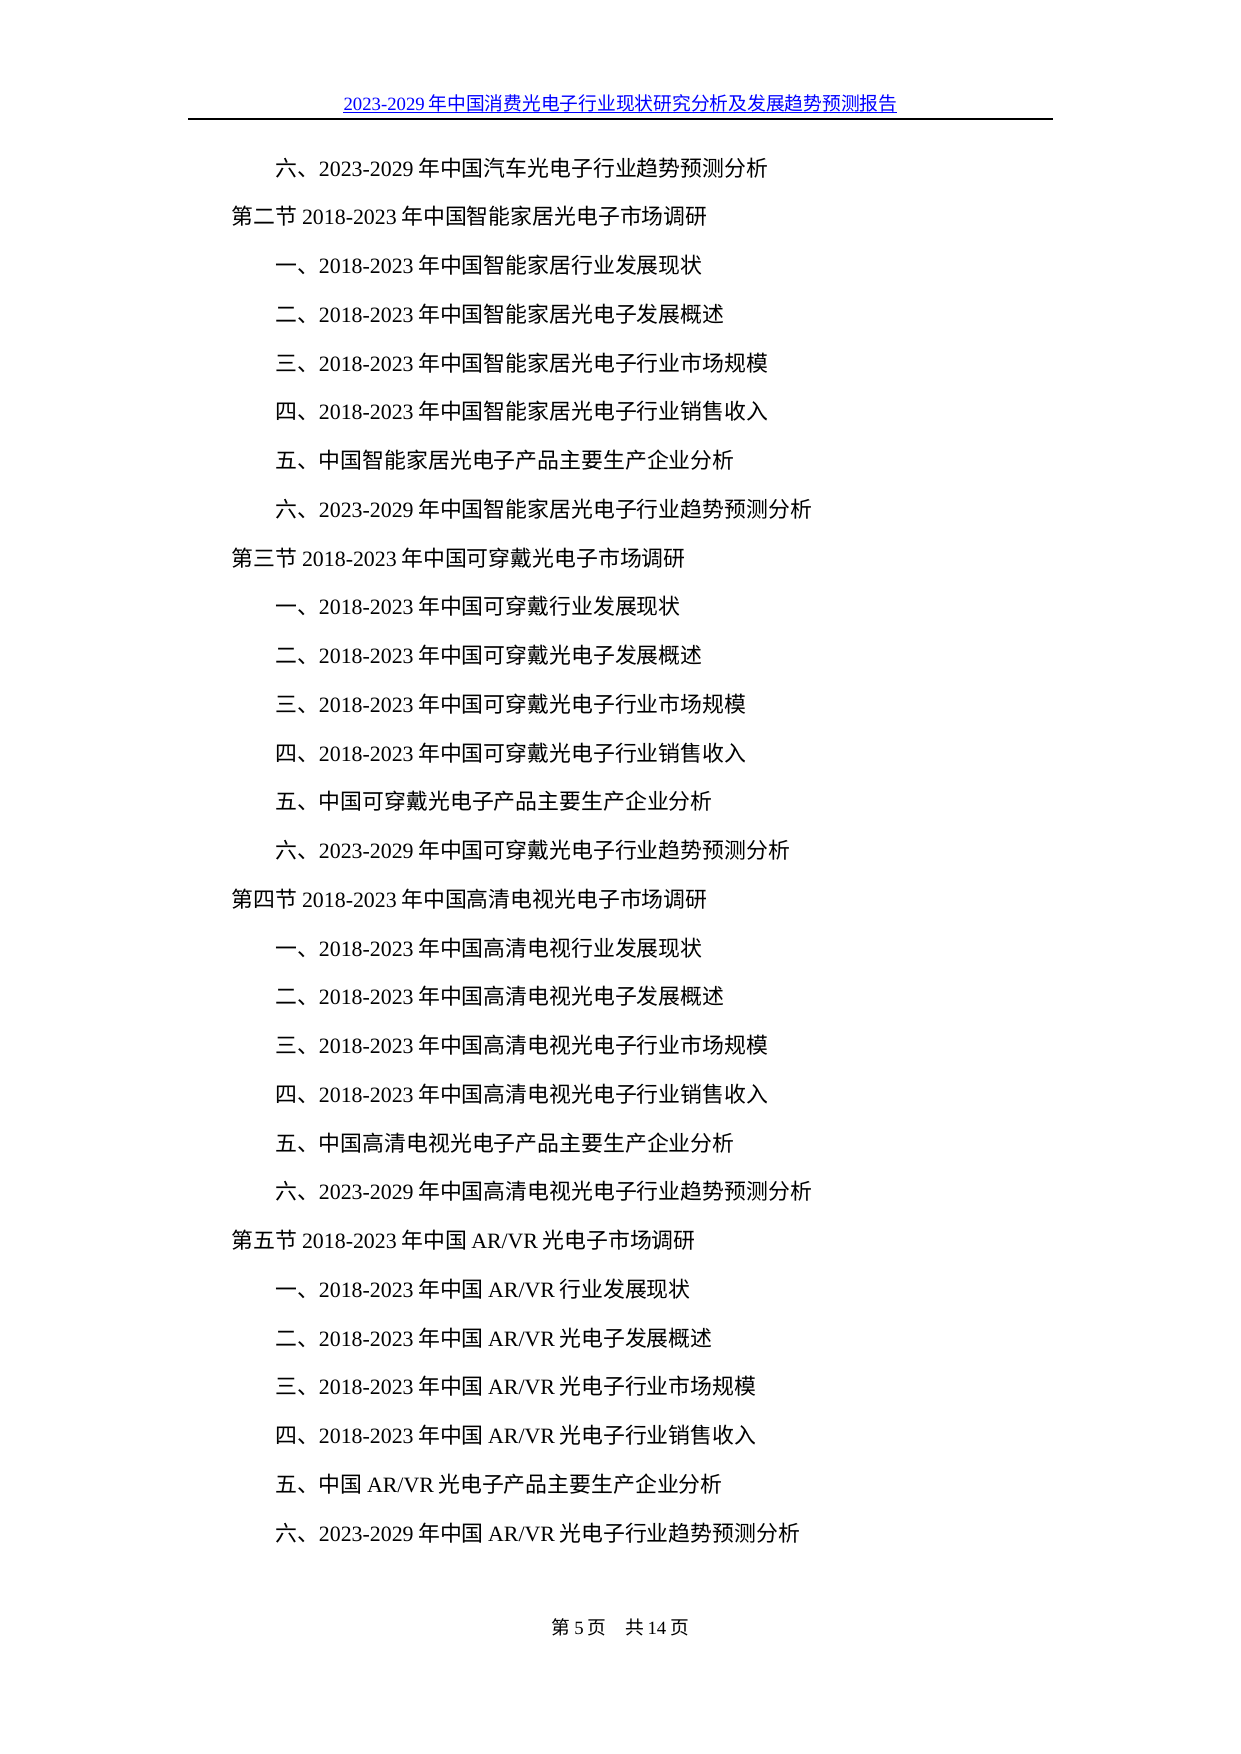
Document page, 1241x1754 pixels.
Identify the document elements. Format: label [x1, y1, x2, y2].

text [187, 150, 1053, 1548]
